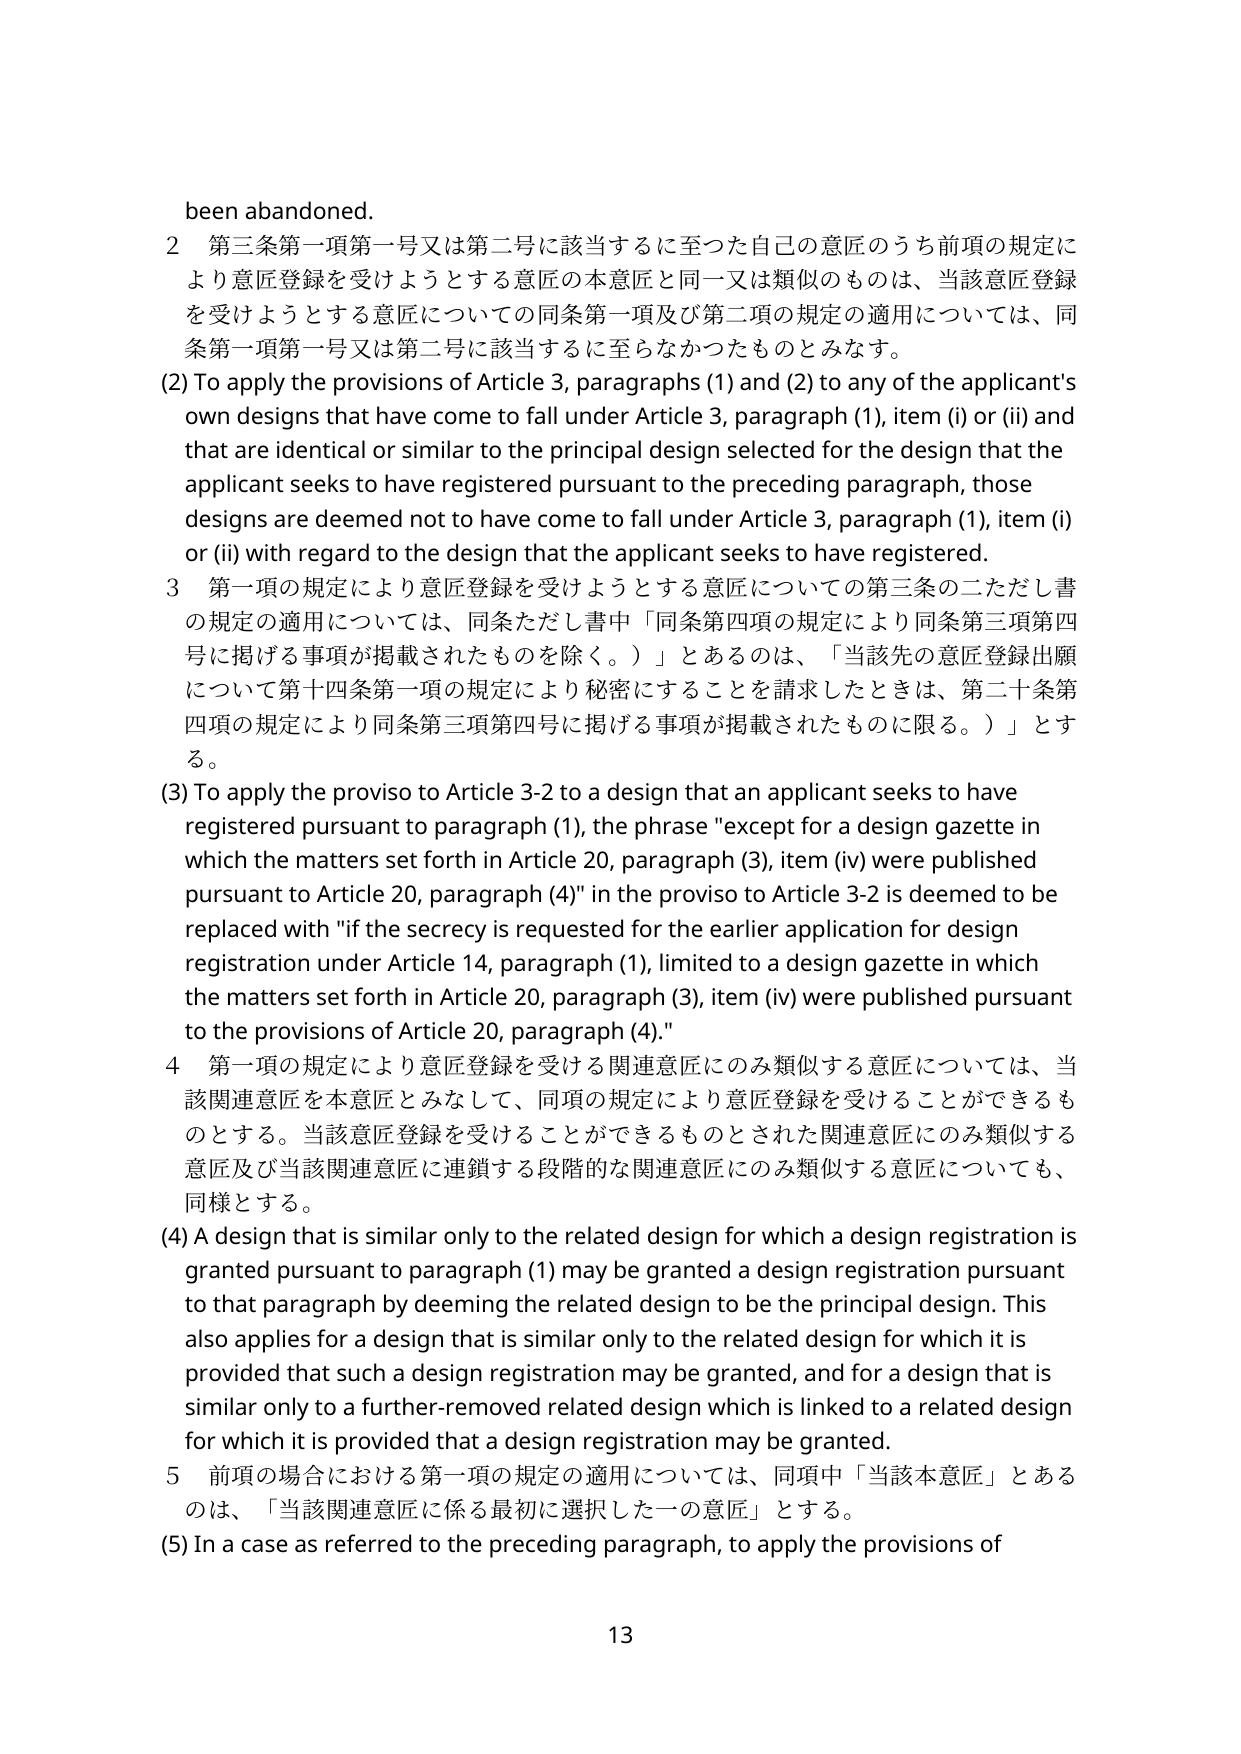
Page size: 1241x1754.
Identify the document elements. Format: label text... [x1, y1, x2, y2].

text (4) A design that is similar only to the related design for which a design registration is granted pursuant to paragraph (1) may be granted a design registration pursuant to that paragraph by deeming the related design to be the principal design. This also applies for a design that is similar only to the related design for which it is provided that such a design registration may be granted, and for a design that is similar only to a further-removed related design which is linked to a related design for which it is provided that a design registration may be granted. [161, 1219, 1079, 1458]
text ２ 第三条第一項第一号又は第二号に該当するに至つた自己の意匠のうち前項の規定により意匠登録を受けようとする意匠の本意匠と同一又は類似のものは、当該意匠登録を受けようとする意匠についての同条第一項及び第二項の規定の適用については、同条第一項第一号又は第二号に該当するに至らなかつたものとみなす。 [161, 228, 1079, 364]
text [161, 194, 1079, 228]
text ３ 第一項の規定により意匠登録を受けようとする意匠についての第三条の二ただし書の規定の適用については、同条ただし書中「同条第四項の規定により同条第三項第四号に掲げる事項が掲載されたものを除く。）」とあるのは、「当該先の意匠登録出願について第十四条第一項の規定により秘密にすることを請求したときは、第二十条第四項の規定により同条第三項第四号に掲げる事項が掲載されたものに限る。）」とする。 [161, 569, 1079, 774]
text (2) To apply the provisions of Article 3, paragraphs (1) and (2) to any of the applicant's own designs that have come to fall under Article 3, paragraph (1), item (i) or (ii) and that are identical or similar to the principal design selected for the design that the applicant seeks to have registered pursuant to the preceding paragraph, those designs are deemed not to have come to fall under Article 3, paragraph (1), item (i) or (ii) with regard to the design that the applicant seeks to have registered. [161, 364, 1079, 569]
text ４ 第一項の規定により意匠登録を受ける関連意匠にのみ類似する意匠については、当該関連意匠を本意匠とみなして、同項の規定により意匠登録を受けることができるものとする。当該意匠登録を受けることができるものとされた関連意匠にのみ類似する意匠及び当該関連意匠に連鎖する段階的な関連意匠にのみ類似する意匠についても、同様とする。 [161, 1048, 1079, 1219]
text ５ 前項の場合における第一項の規定の適用については、同項中「当該本意匠」とあるのは、「当該関連意匠に係る最初に選択した一の意匠」とする。 [161, 1458, 1079, 1526]
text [161, 1526, 1079, 1560]
text (3) To apply the proviso to Article 3-2 to a design that an applicant seeks to have registered pursuant to paragraph (1), the phrase "except for a design gazette in which the matters set forth in Article 20, paragraph (3), item (iv) were published pursuant to Article 20, paragraph (4)" in the proviso to Article 3-2 is deemed to be replaced with "if the secrecy is requested for the earlier application for design registration under Article 14, paragraph (1), limited to a design gazette in which the matters set forth in Article 20, paragraph (3), item (iv) were published pursuant to the provisions of Article 20, paragraph (4)." [161, 774, 1079, 1048]
